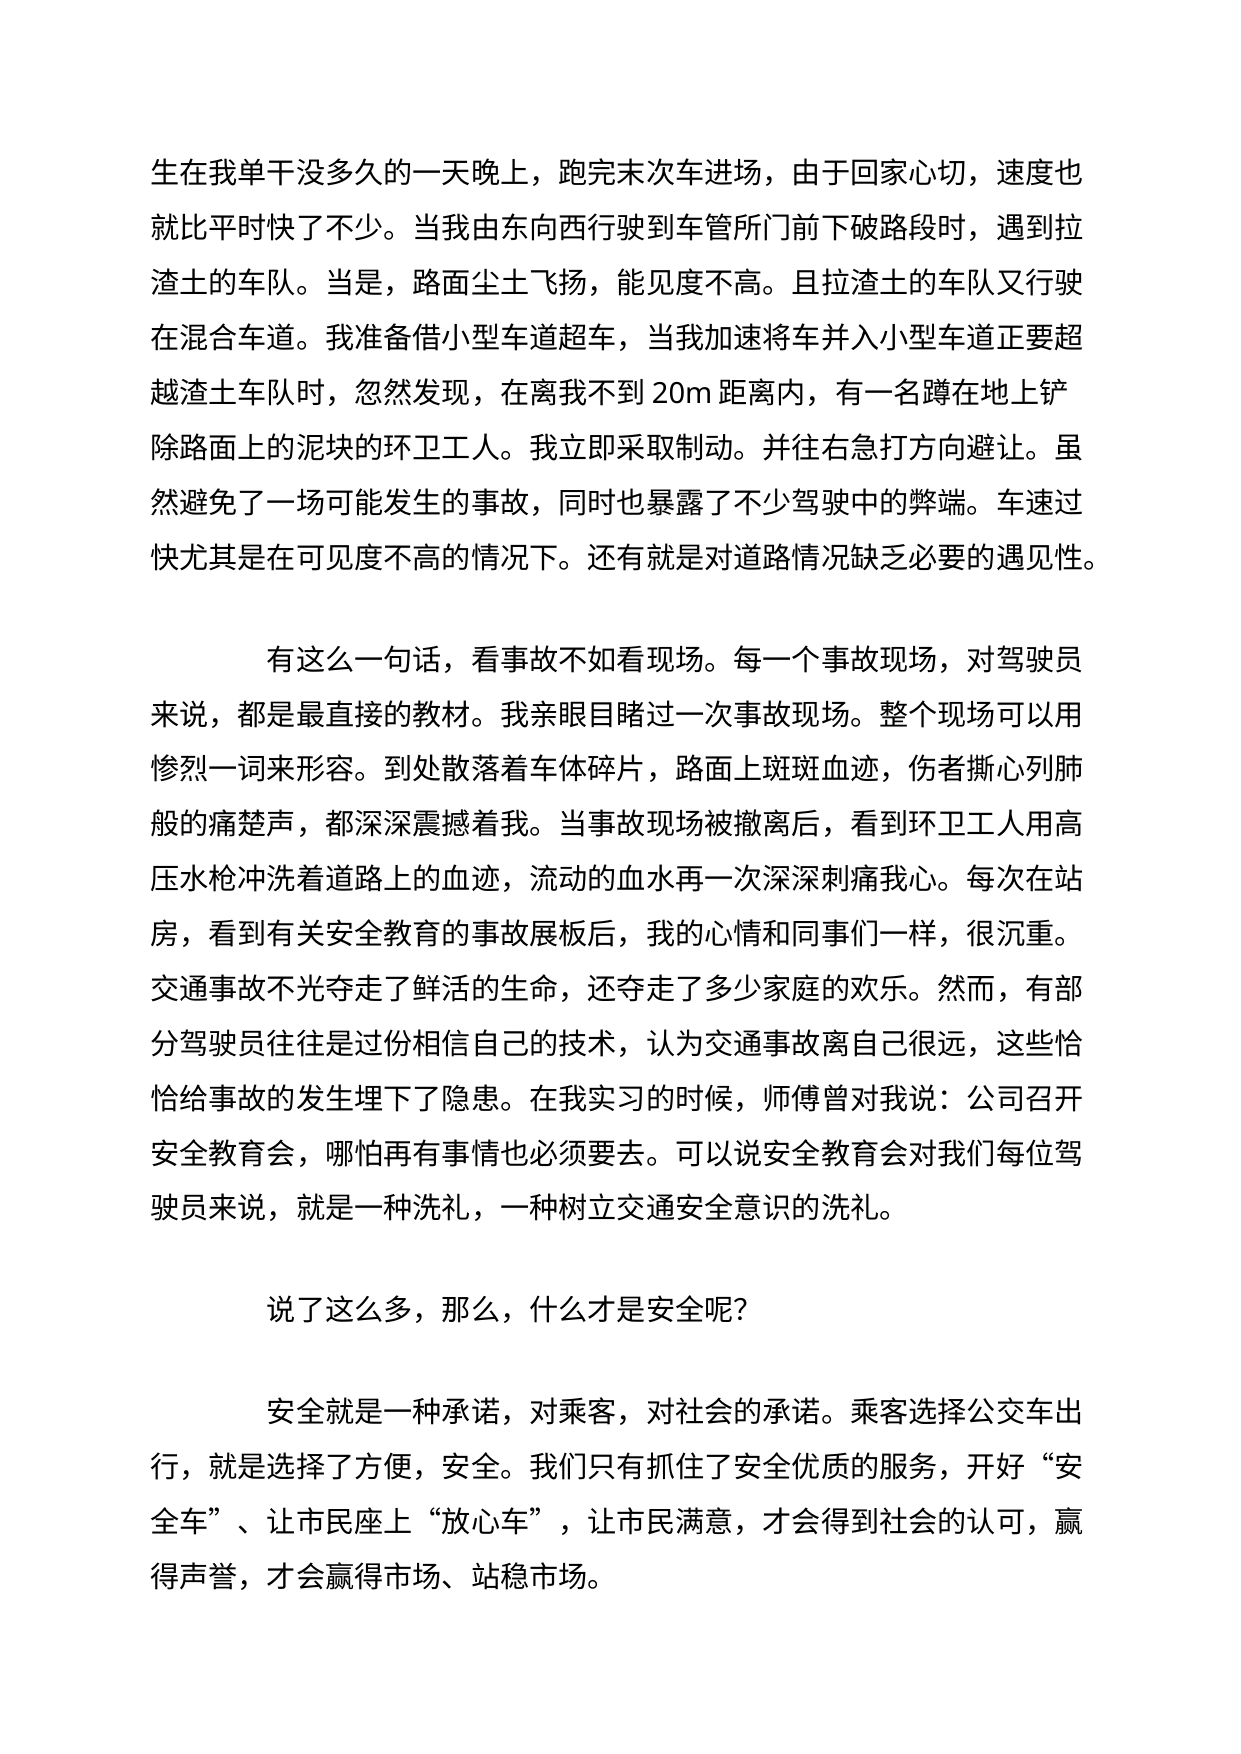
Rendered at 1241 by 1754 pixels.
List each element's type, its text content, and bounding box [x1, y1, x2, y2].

text 安全就是一种承诺，对乘客，对社会的承诺。乘客选择公交车出行，就是选择了方便，安全。我们只有抓住了安全优质的服务，开好“安全车”、让市民座上“放心车”，让市民满意，才会得到社会的认可，赢得声誉，才会赢得市场、站稳市场。 [150, 1389, 1090, 1596]
text 说了这么多，那么，什么才是安全呢？ [150, 1287, 1090, 1329]
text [150, 150, 1090, 577]
text 有这么一句话，看事故不如看现场。每一个事故现场，对驾驶员来说，都是最直接的教材。我亲眼目睹过一次事故现场。整个现场可以用惨烈一词来形容。到处散落着车体碎片，路面上斑斑血迹，伤者撕心列肺般的痛楚声，都深深震撼着我。当事故现场被撤离后，看到环卫工人用高压水枪冲洗着道路上的血迹，流动的血水再一次深深刺痛我心。每次在站房，看到有关安全教育的事故展板后，我的心情和同事们一样，很沉重。交通事故不光夺走了鲜活的生命，还夺走了多少家庭的欢乐。然而，有部分驾驶员往往是过份相信自己的技术，认为交通事故离自己很远，这些恰恰给事故的发生埋下了隐患。在我实习的时候，师傅曾对我说：公司召开安全教育会，哪怕再有事情也必须要去。可以说安全教育会对我们每位驾驶员来说，就是一种洗礼，一种树立交通安全意识的洗礼。 [150, 636, 1090, 1227]
